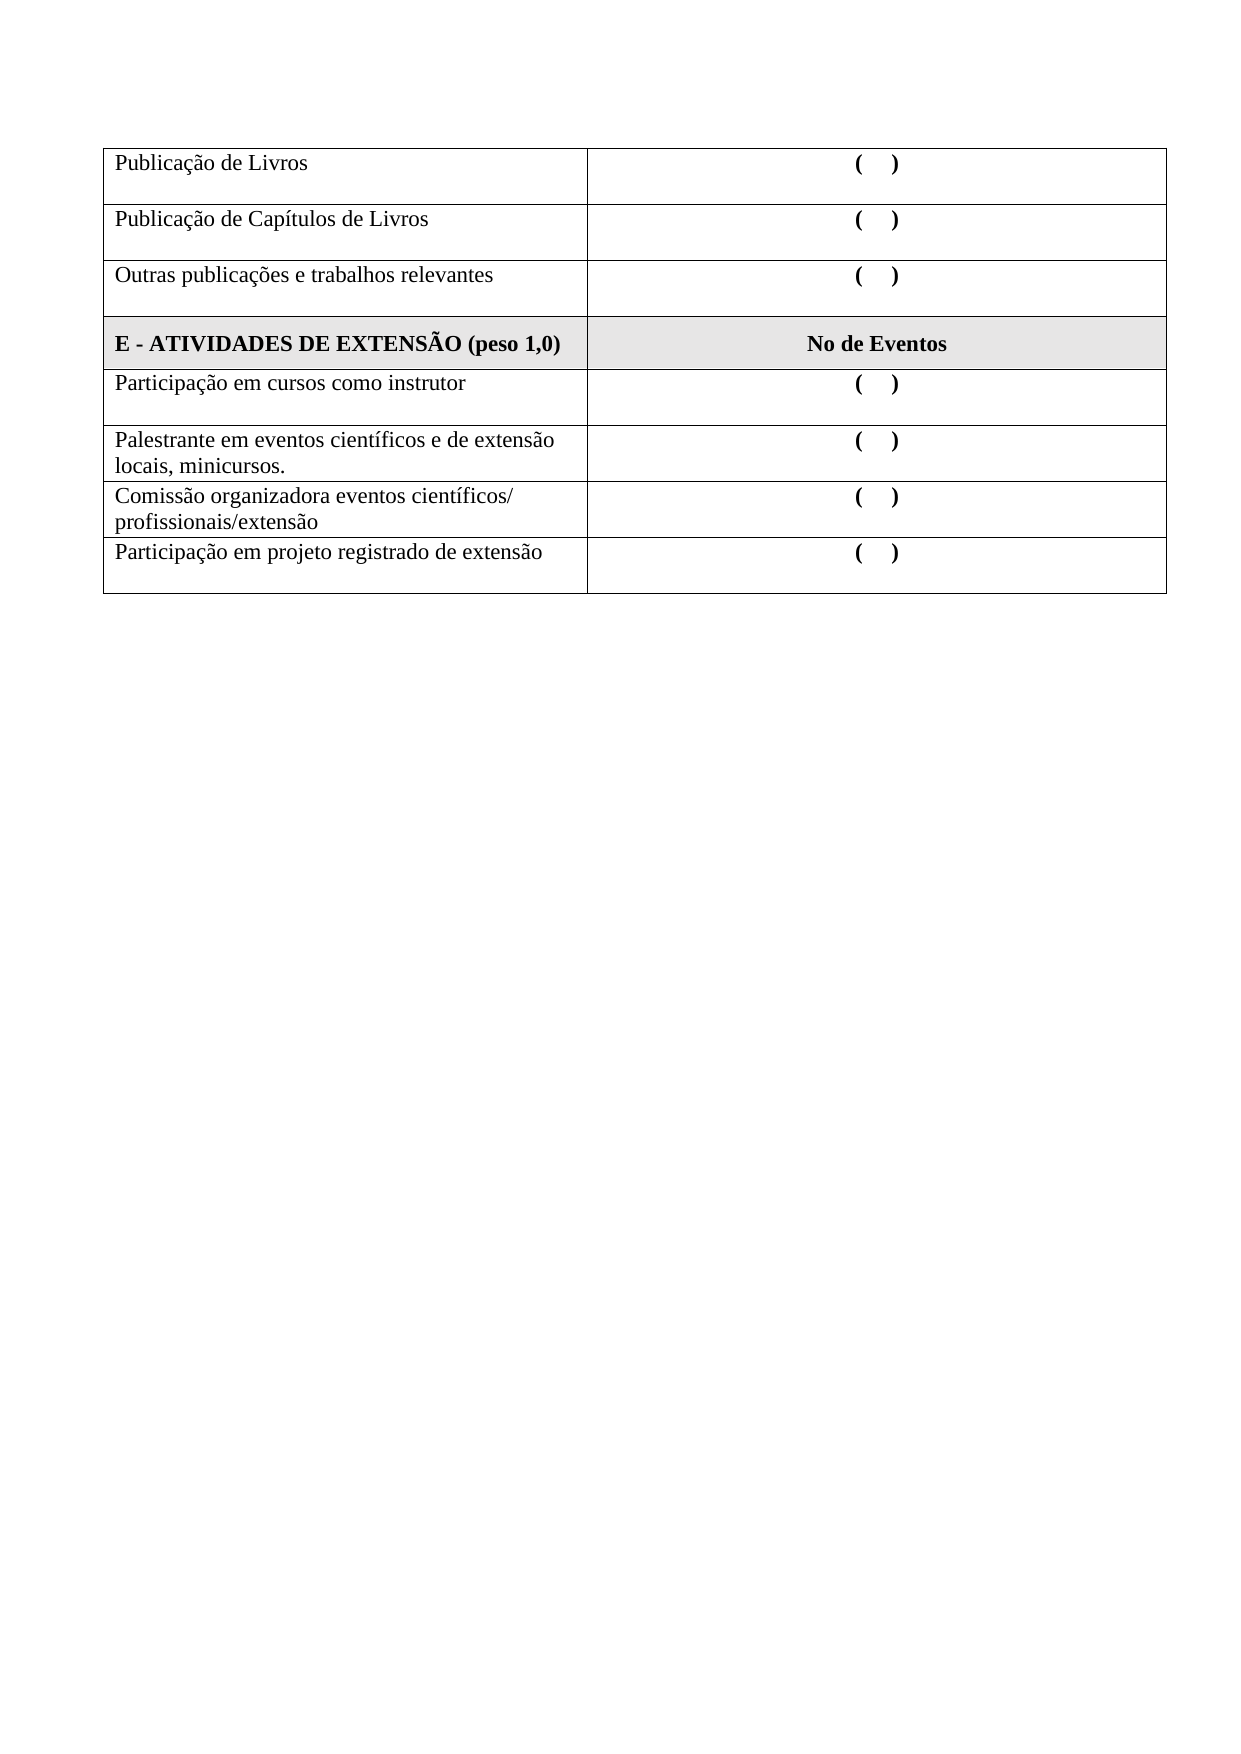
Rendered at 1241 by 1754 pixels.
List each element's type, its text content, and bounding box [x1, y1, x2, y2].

table_cell ( ) [588, 205, 1166, 260]
table_cell ( ) [588, 426, 1166, 481]
table_cell E - ATIVIDADES DE EXTENSÃO (peso 1,0) [104, 317, 587, 368]
table_cell Palestrante em eventos científicos e de extensão locais, minicursos. [104, 426, 587, 481]
table_cell Participação em projeto registrado de extensão [104, 538, 587, 593]
table_cell Comissão organizadora eventos científicos/ profissionais/extensão [104, 482, 587, 537]
table_cell Publicação de Capítulos de Livros [104, 205, 587, 260]
table_cell ( ) [588, 149, 1166, 204]
table_cell Outras publicações e trabalhos relevantes [104, 261, 587, 316]
table_cell Publicação de Livros [104, 149, 587, 204]
table_cell Participação em cursos como instrutor [104, 370, 587, 424]
table_cell ( ) [588, 538, 1166, 593]
table_cell No de Eventos [588, 317, 1166, 368]
table_cell ( ) [588, 370, 1166, 424]
table_cell ( ) [588, 261, 1166, 316]
table_cell ( ) [588, 482, 1166, 537]
